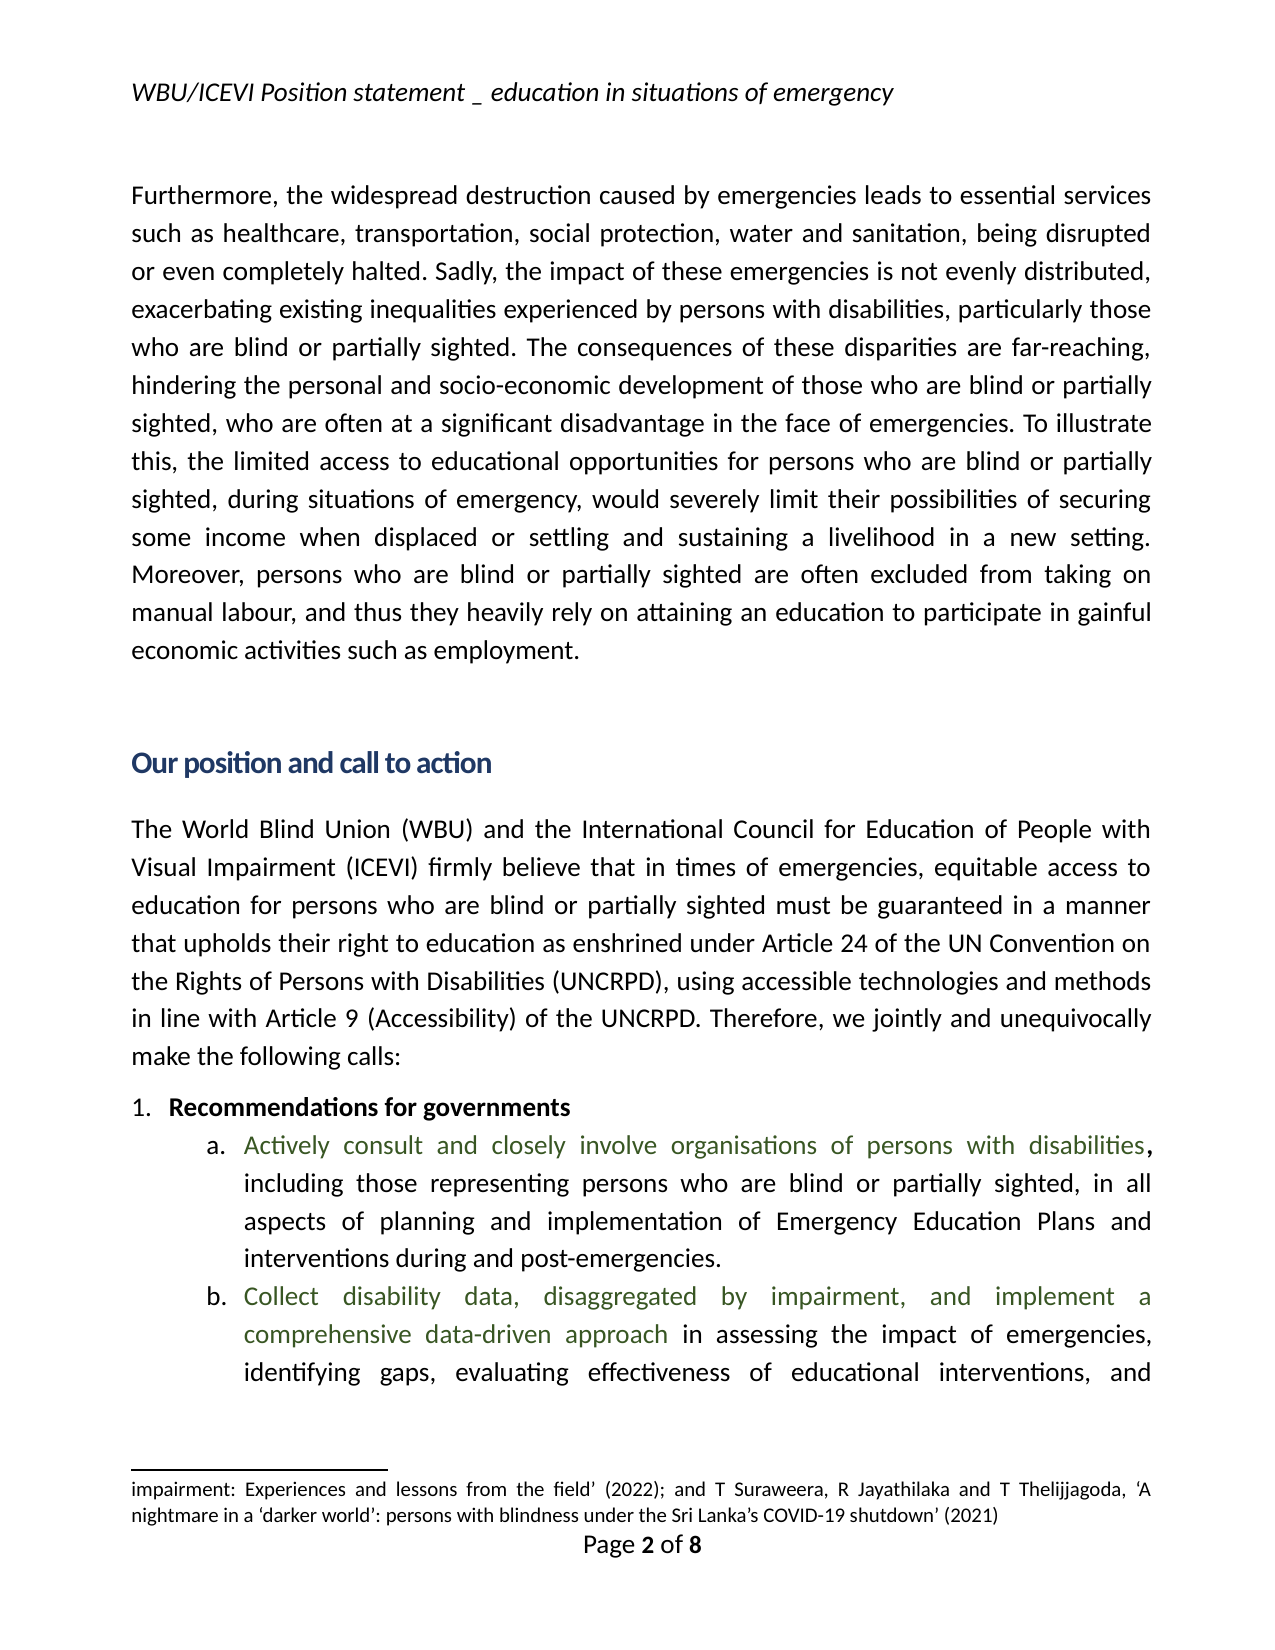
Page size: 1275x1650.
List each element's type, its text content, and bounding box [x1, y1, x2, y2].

title Our position and call to action [131, 743, 1153, 781]
list Actively consult and closely involve organisations of persons with disabilities, including those representing persons who are blind or partially sighted, in all aspects of planning and implementation of Emergency Education Plans and interventions during and post-emergencies. [206, 1128, 1153, 1274]
text The World Blind Union (WBU) and the International Council for Education of People with Visual Impairment (ICEVI) firmly believe that in times of emergencies, equitable access to education for persons who are blind or partially sighted must be guaranteed in a manner that upholds their right to education as enshrined under Article 24 of the UN Convention on the Rights of Persons with Disabilities (UNCRPD), using accessible technologies and methods in line with Article 9 (Accessibility) of the UNCRPD. Therefore, we jointly and unequivocally make the following calls: [131, 812, 1153, 1072]
list Recommendations for governments [131, 1090, 1153, 1123]
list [206, 1279, 1153, 1388]
text Furthermore, the widespread destruction caused by emergencies leads to essential services such as healthcare, transportation, social protection, water and sanitation, being disrupted or even completely halted. Sadly, the impact of these emergencies is not evenly distributed, exacerbating existing inequalities experienced by persons with disabilities, particularly those who are blind or partially sighted. The consequences of these disparities are far-reaching, hindering the personal and socio-economic development of those who are blind or partially sighted, who are often at a significant disadvantage in the face of emergencies. To illustrate this, the limited access to educational opportunities for persons who are blind or partially sighted, during situations of emergency, would severely limit their possibilities of securing some income when displaced or settling and sustaining a livelihood in a new setting. Moreover, persons who are blind or partially sighted are often excluded from taking on manual labour, and thus they heavily rely on attaining an education to participate in gainful economic activities such as employment. [131, 178, 1153, 667]
